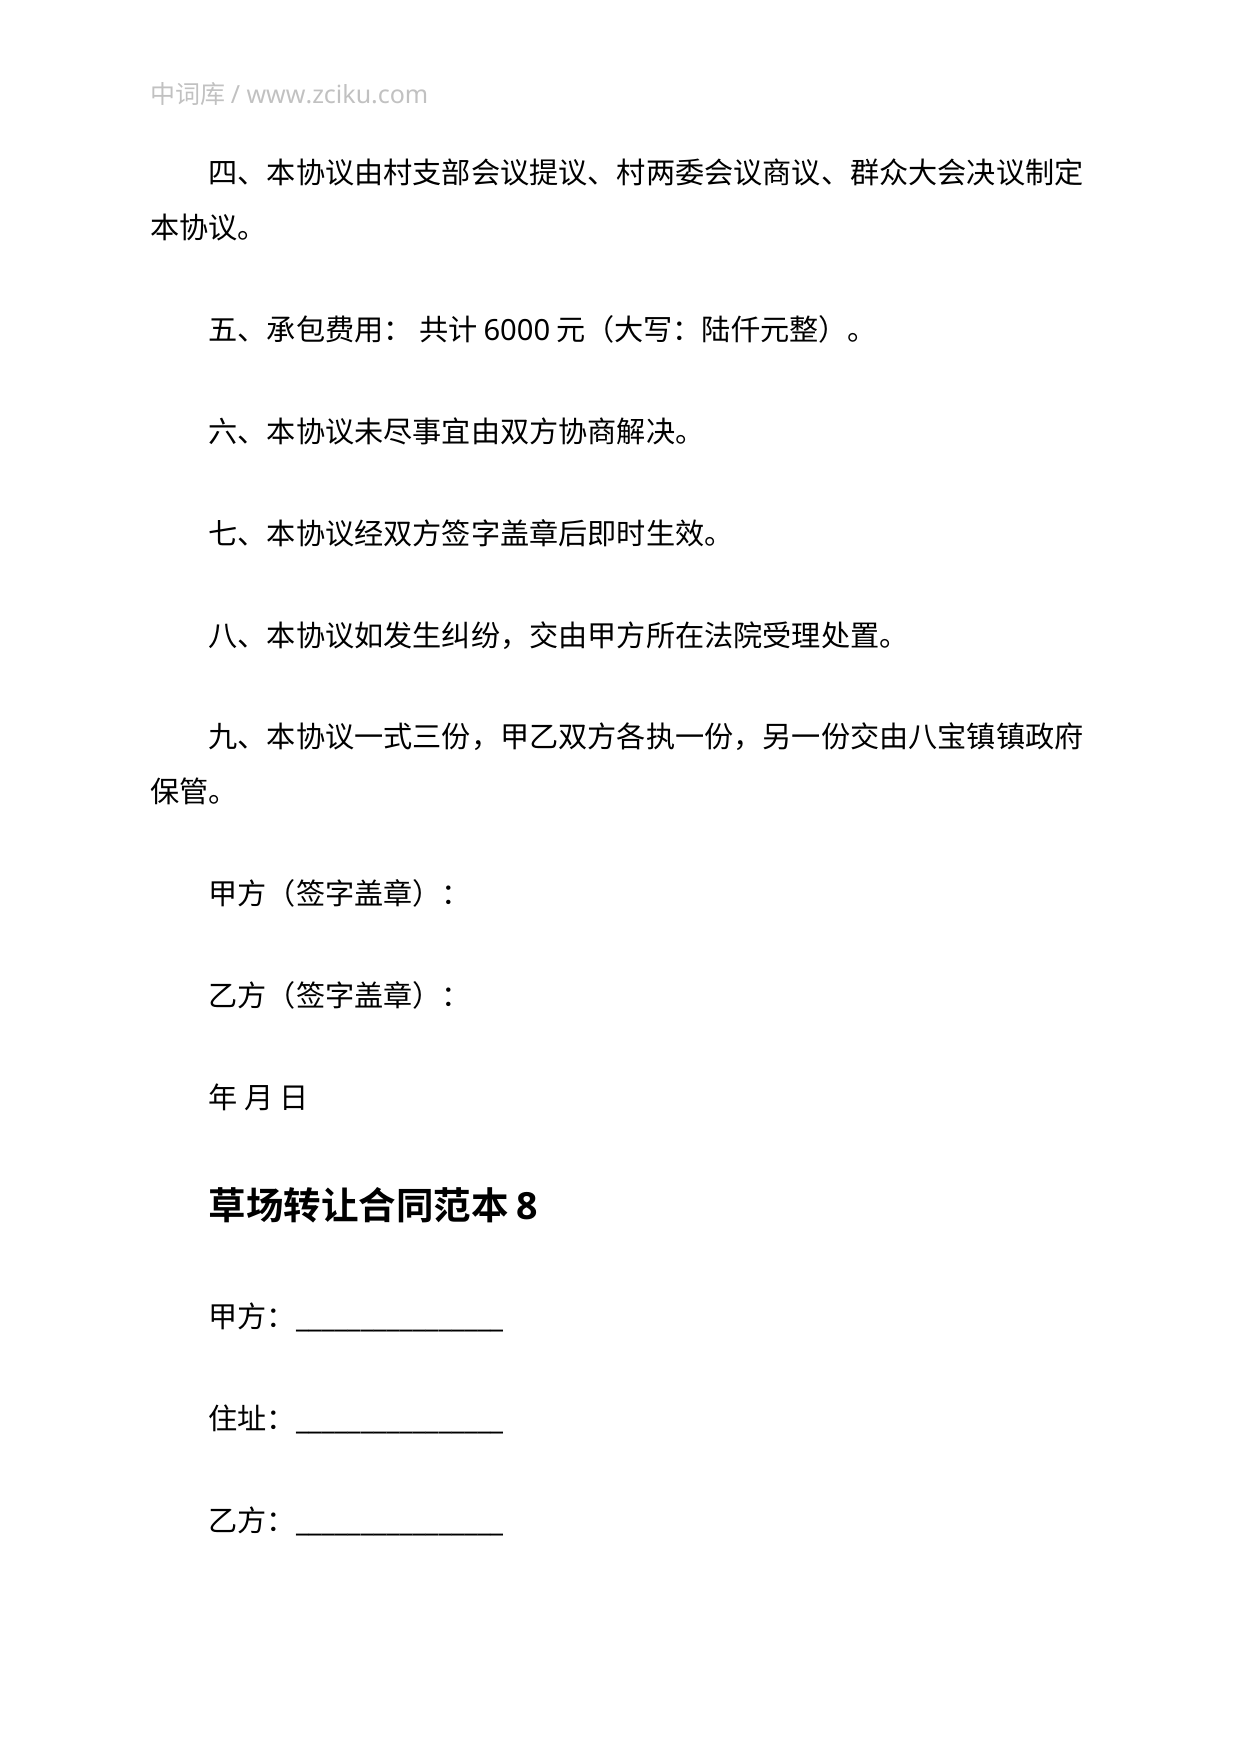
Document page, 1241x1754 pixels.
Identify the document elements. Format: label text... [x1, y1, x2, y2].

text 甲方（签字盖章）： [150, 871, 1090, 913]
text 年 月 日 [150, 1074, 1090, 1116]
text 草场转让合同范本8 [150, 1176, 1090, 1230]
text 九、本协议一式三份，甲乙双方各执一份，另一份交由八宝镇镇政府保管。 [150, 714, 1090, 811]
text 乙方（签字盖章）： [150, 972, 1090, 1015]
text 五、承包费用： 共计6000元（大写：陆仟元整）。 [150, 307, 1090, 349]
text 住址：________________ [150, 1396, 1090, 1438]
text 七、本协议经双方签字盖章后即时生效。 [150, 510, 1090, 553]
text 甲方：________________ [150, 1293, 1090, 1336]
text 四、本协议由村支部会议提议、村两委会议商议、群众大会决议制定本协议。 [150, 150, 1090, 247]
text 乙方：________________ [150, 1497, 1090, 1540]
text 六、本协议未尽事宜由双方协商解决。 [150, 409, 1090, 451]
text 八、本协议如发生纠纷，交由甲方所在法院受理处置。 [150, 612, 1090, 654]
